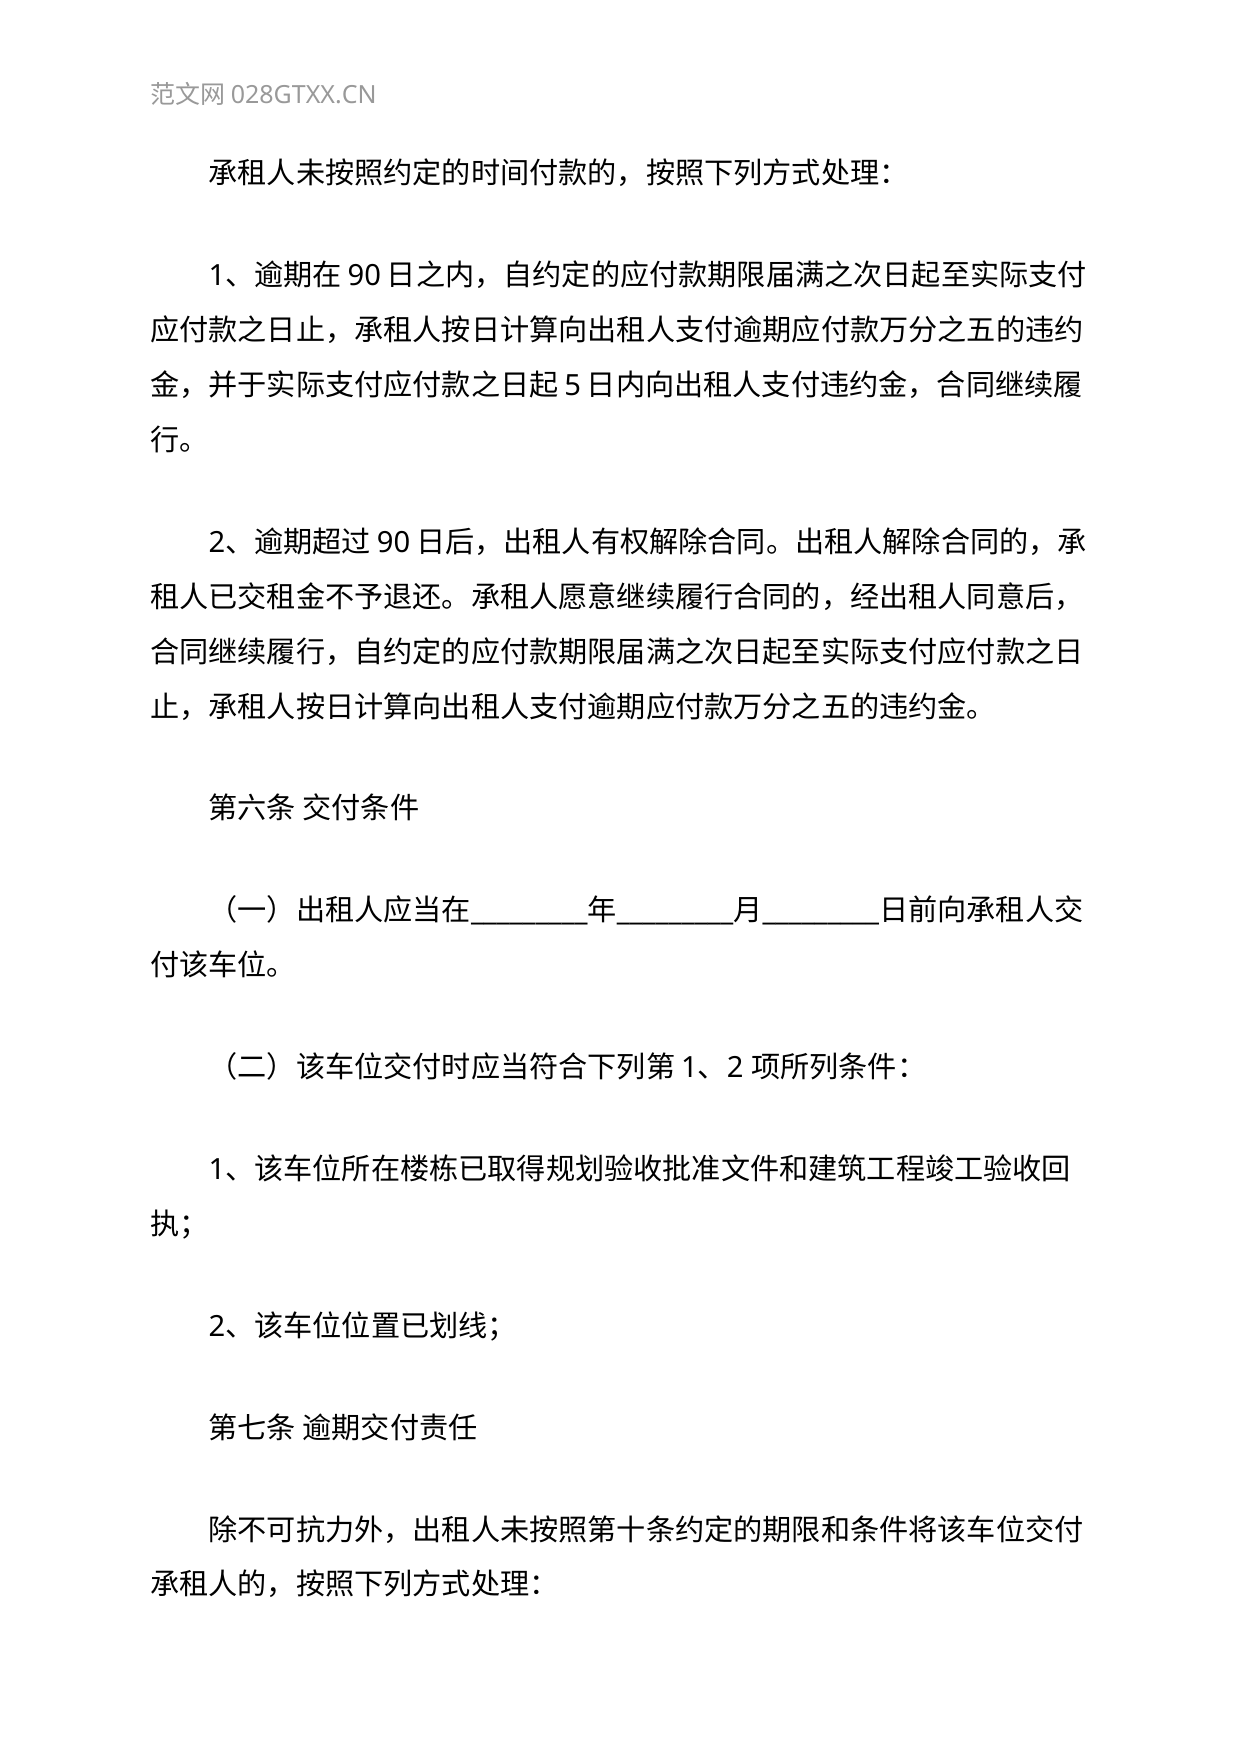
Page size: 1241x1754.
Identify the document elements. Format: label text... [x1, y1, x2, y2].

text 1、该车位所在楼栋已取得规划验收批准文件和建筑工程竣工验收回执； [150, 1146, 1090, 1243]
text 第七条 逾期交付责任 [150, 1404, 1090, 1447]
text （一）出租人应当在_________年_________月_________日前向承租人交付该车位。 [150, 887, 1090, 984]
text 除不可抗力外，出租人未按照第十条约定的期限和条件将该车位交付承租人的，按照下列方式处理： [150, 1506, 1090, 1603]
text （二）该车位交付时应当符合下列第1、2 项所列条件： [150, 1043, 1090, 1086]
text 承租人未按照约定的时间付款的，按照下列方式处理： [150, 150, 1090, 192]
text 第六条 交付条件 [150, 785, 1090, 827]
text 2、逾期超过90日后，出租人有权解除合同。出租人解除合同的，承租人已交租金不予退还。承租人愿意继续履行合同的，经出租人同意后，合同继续履行，自约定的应付款期限届满之次日起至实际支付应付款之日止，承租人按日计算向出租人支付逾期应付款万分之五的违约金。 [150, 518, 1090, 726]
text 2、该车位位置已划线； [150, 1302, 1090, 1345]
text 1、逾期在90日之内，自约定的应付款期限届满之次日起至实际支付应付款之日止，承租人按日计算向出租人支付逾期应付款万分之五的违约金，并于实际支付应付款之日起5日内向出租人支付违约金，合同继续履行。 [150, 252, 1090, 459]
